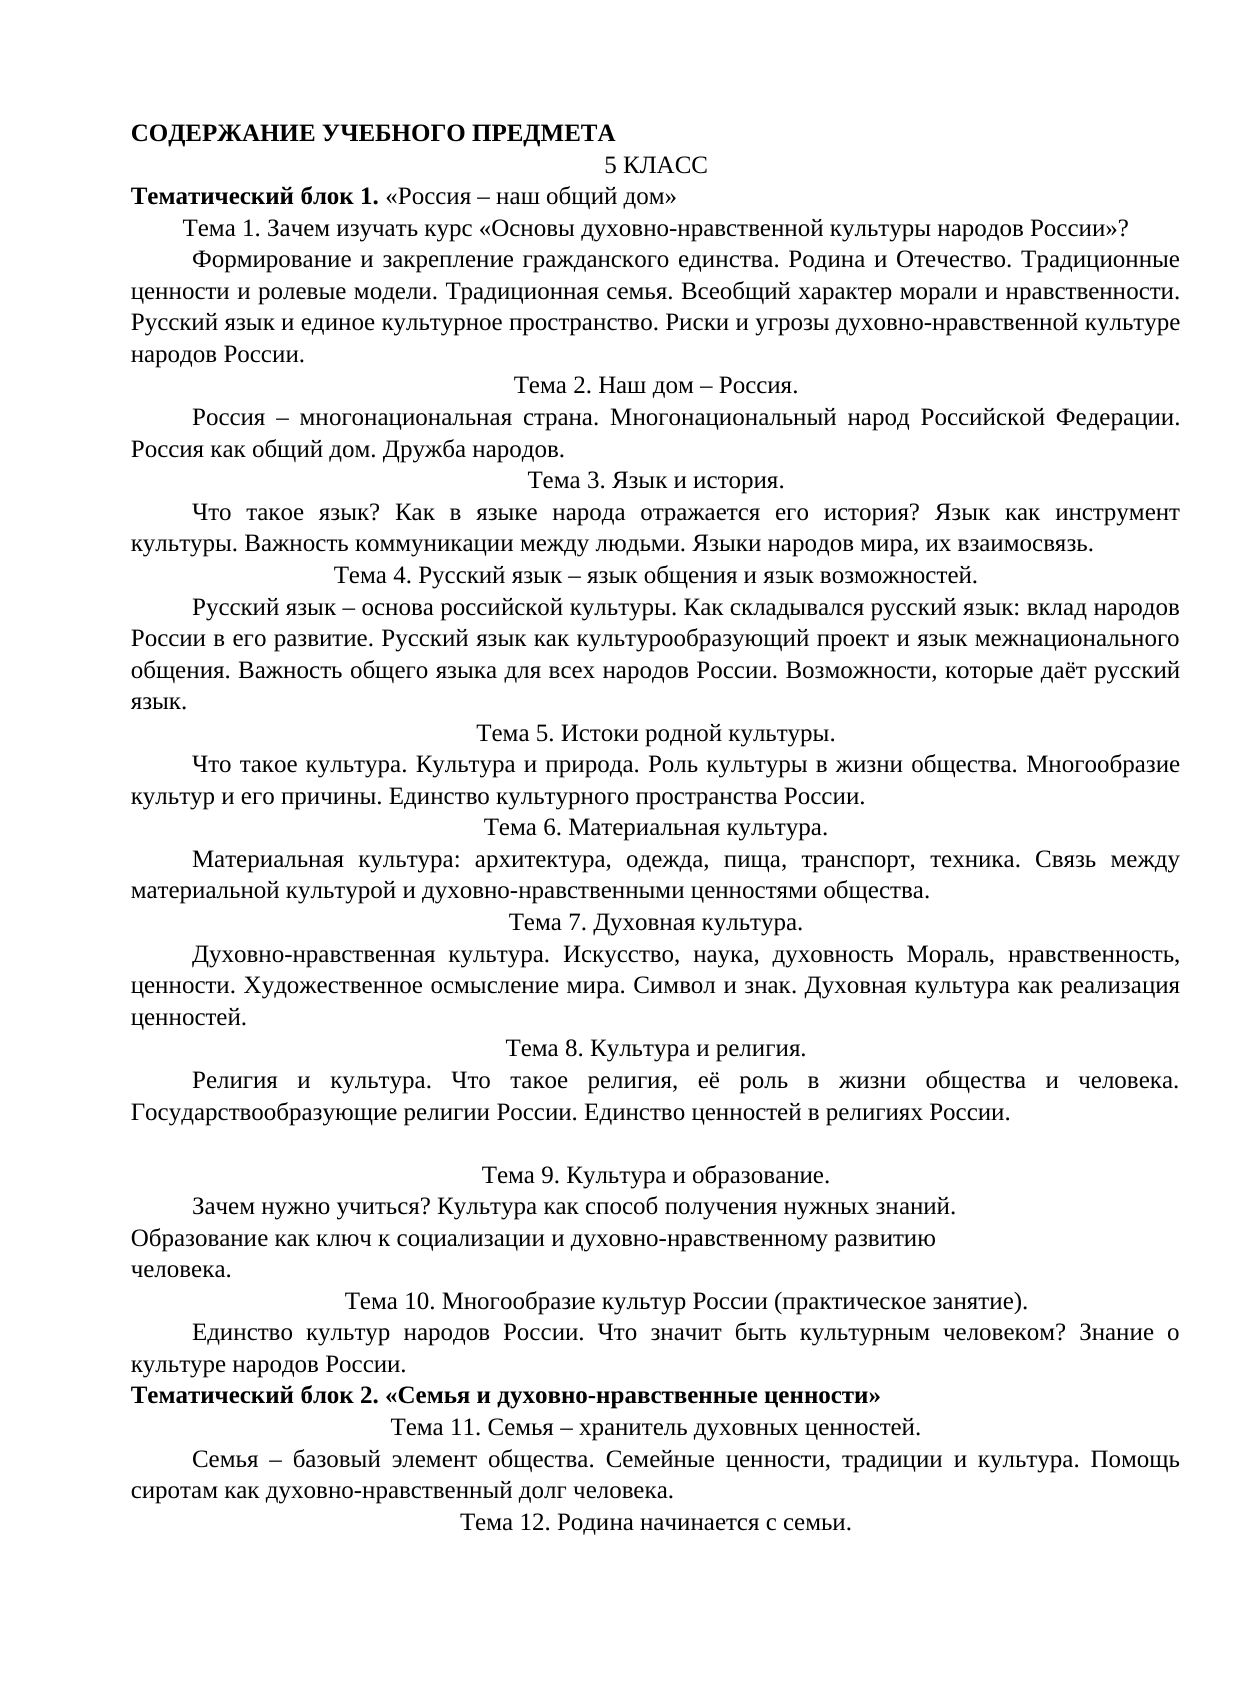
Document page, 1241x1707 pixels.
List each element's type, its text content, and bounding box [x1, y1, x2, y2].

text Семья – базовый элемент общества. Семейные ценности, традиции и культура. Помощь сиротам как духовно-нравственный долг человека. [131, 1444, 1181, 1504]
text Материальная культура: архитектура, одежда, пища, транспорт, техника. Связь между материальной культурой и духовно-нравственными ценностями общества. [131, 844, 1181, 904]
text Тема 1. Зачем изучать курс «Основы духовно-нравственной культуры народов России»? [131, 213, 1181, 242]
text 5 КЛАСС [131, 150, 1181, 178]
text Что такое культура. Культура и природа. Роль культуры в жизни общества. Многообразие культур и его причины. Единство культурного пространства России. [131, 749, 1181, 810]
text Тема 2. Наш дом – Россия. [131, 371, 1181, 399]
text Тема 9. Культура и образование. [131, 1160, 1181, 1188]
text Россия – многонациональная страна. Многонациональный народ Российской Федерации. Россия как общий дом. Дружба народов. [131, 402, 1181, 462]
text Зачем нужно учиться? Культура как способ получения нужных знаний. [131, 1191, 1181, 1220]
text Тематический блок 2. «Семья и духовно-нравственные ценности» [131, 1381, 1181, 1409]
text Тема 8. Культура и религия. [131, 1033, 1181, 1062]
text Религия и культура. Что такое религия, её роль в жизни общества и человека. Государствообразующие религии России. Единство ценностей в религиях России. [131, 1065, 1181, 1125]
text Тема 10. Многообразие культур России (практическое занятие). [131, 1286, 1181, 1315]
text человека. [131, 1254, 1181, 1283]
text Образование как ключ к социализации и духовно-нравственному развитию [131, 1223, 1181, 1252]
text Тема 3. Язык и история. [131, 465, 1181, 494]
text Тема 6. Материальная культура. [131, 812, 1181, 841]
text Тема 5. Истоки родной культуры. [131, 718, 1181, 747]
text Тема 12. Родина начинается с семьи. [131, 1507, 1181, 1536]
text Тема 4. Русский язык – язык общения и язык возможностей. [131, 560, 1181, 589]
text Единство культур народов России. Что значит быть культурным человеком? Знание о культуре народов России. [131, 1317, 1181, 1378]
text Формирование и закрепление гражданского единства. Родина и Отечество. Традиционные ценности и ролевые модели. Традиционная семья. Всеобщий характер морали и нравственности. Русский язык и единое культурное пространство. Риски и угрозы духовно-нравственной культуре народов России. [131, 244, 1181, 368]
text СОДЕРЖАНИЕ УЧЕБНОГО ПРЕДМЕТА [118, 118, 1181, 147]
text Русский язык – основа российской культуры. Как складывался русский язык: вклад народов России в его развитие. Русский язык как культурообразующий проект и язык межнационального общения. Важность общего языка для всех народов России. Возможности, которые даёт русский язык. [131, 592, 1181, 715]
text Тема 7. Духовная культура. [131, 907, 1181, 936]
text Тема 11. Семья – хранитель духовных ценностей. [131, 1412, 1181, 1441]
text Духовно-нравственная культура. Искусство, наука, духовность Мораль, нравственность, ценности. Художественное осмысление мира. Символ и знак. Духовная культура как реализация ценностей. [131, 939, 1181, 1031]
text Что такое язык? Как в языке народа отражается его история? Язык как инструмент культуры. Важность коммуникации между людьми. Языки народов мира, их взаимосвязь. [131, 497, 1181, 557]
text Тематический блок 1. «Россия – наш общий дом» [131, 181, 1181, 210]
